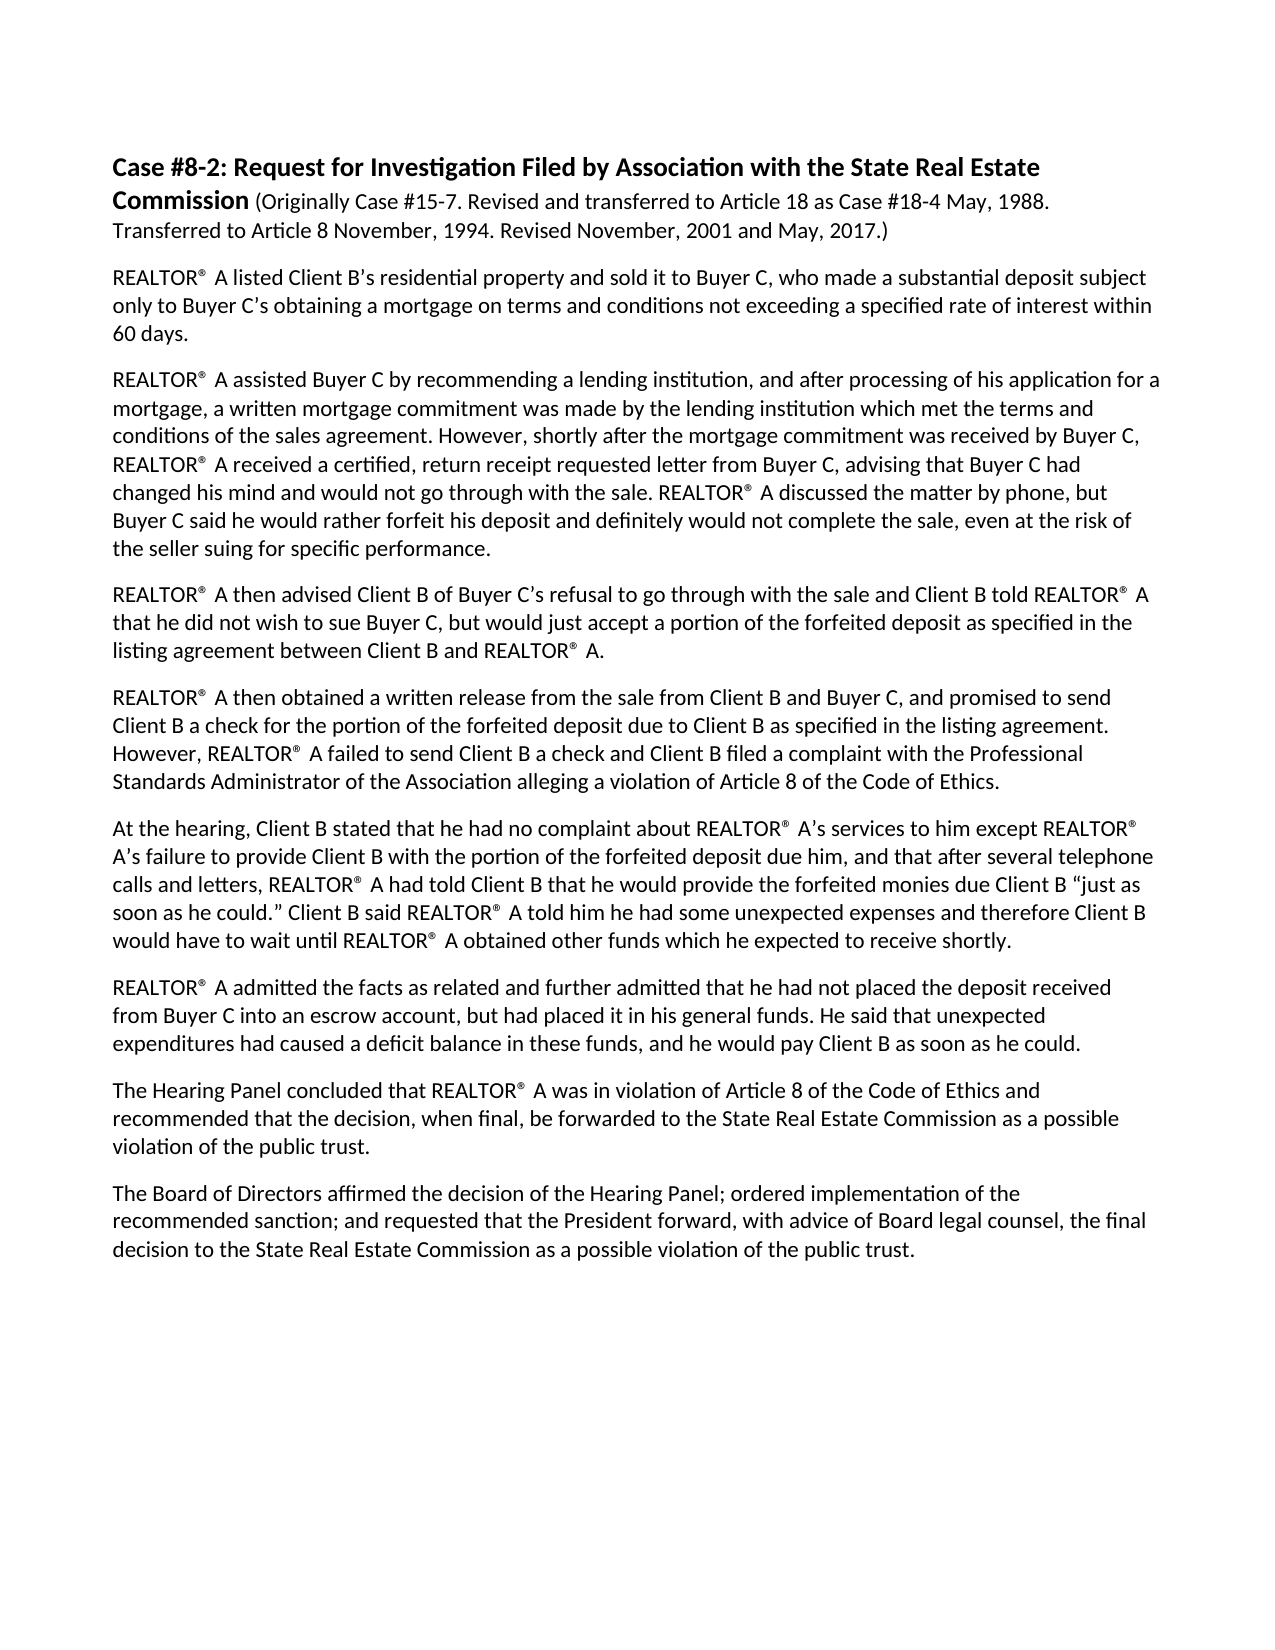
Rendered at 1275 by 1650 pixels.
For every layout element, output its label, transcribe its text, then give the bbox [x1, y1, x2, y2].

text REALTOR® A listed Client B’s residential property and sold it to Buyer C, who made a substantial deposit subject only to Buyer C’s obtaining a mortgage on terms and conditions not exceeding a specified rate of interest within 60 days. [112, 263, 1163, 347]
text At the hearing, Client B stated that he had no complaint about REALTOR® A’s services to him except REALTOR® A’s failure to provide Client B with the portion of the forfeited deposit due him, and that after several telephone calls and letters, REALTOR® A had told Client B that he would provide the forfeited monies due Client B “just as soon as he could.” Client B said REALTOR® A told him he had some unexpected expenses and therefore Client B would have to wait until REALTOR® A obtained other funds which he expected to receive shortly. [112, 814, 1163, 954]
text REALTOR® A then advised Client B of Buyer C’s refusal to go through with the sale and Client B told REALTOR® A that he did not wish to sue Buyer C, but would just accept a portion of the forfeited deposit as specified in the listing agreement between Client B and REALTOR® A. [112, 581, 1163, 664]
text Case #8-2: Request for Investigation Filed by Association with the State Real Estate Commission (Originally Case #15-7. Revised and transferred to Article 18 as Case #18-4 May, 1988. Transferred to Article 8 November, 1994. Revised November, 2001 and May, 2017.) [112, 150, 1163, 244]
text REALTOR® A admitted the facts as related and further admitted that he had not placed the deposit received from Buyer C into an escrow account, but had placed it in his general funds. He said that unexpected expenditures had caused a deficit balance in these funds, and he would pay Client B as soon as he could. [112, 973, 1163, 1057]
text REALTOR® A then obtained a written release from the sale from Client B and Buyer C, and promised to send Client B a check for the portion of the forfeited deposit due to Client B as specified in the listing agreement. However, REALTOR® A failed to send Client B a check and Client B filed a complaint with the Professional Standards Administrator of the Association alleging a violation of Article 8 of the Code of Ethics. [112, 683, 1163, 795]
text The Board of Directors affirmed the decision of the Hearing Panel; ordered implementation of the recommended sanction; and requested that the President forward, with advice of Board legal counsel, the final decision to the State Real Estate Commission as a possible violation of the public trust. [112, 1179, 1163, 1263]
text The Hearing Panel concluded that REALTOR® A was in violation of Article 8 of the Code of Ethics and recommended that the decision, when final, be forwarded to the State Real Estate Commission as a possible violation of the public trust. [112, 1076, 1163, 1160]
text REALTOR® A assisted Buyer C by recommending a lending institution, and after processing of his application for a mortgage, a written mortgage commitment was made by the lending institution which met the terms and conditions of the sales agreement. However, shortly after the mortgage commitment was received by Buyer C, REALTOR® A received a certified, return receipt requested letter from Buyer C, advising that Buyer C had changed his mind and would not go through with the sale. REALTOR® A discussed the matter by phone, but Buyer C said he would rather forfeit his deposit and definitely would not complete the sale, even at the risk of the seller suing for specific performance. [112, 366, 1163, 562]
